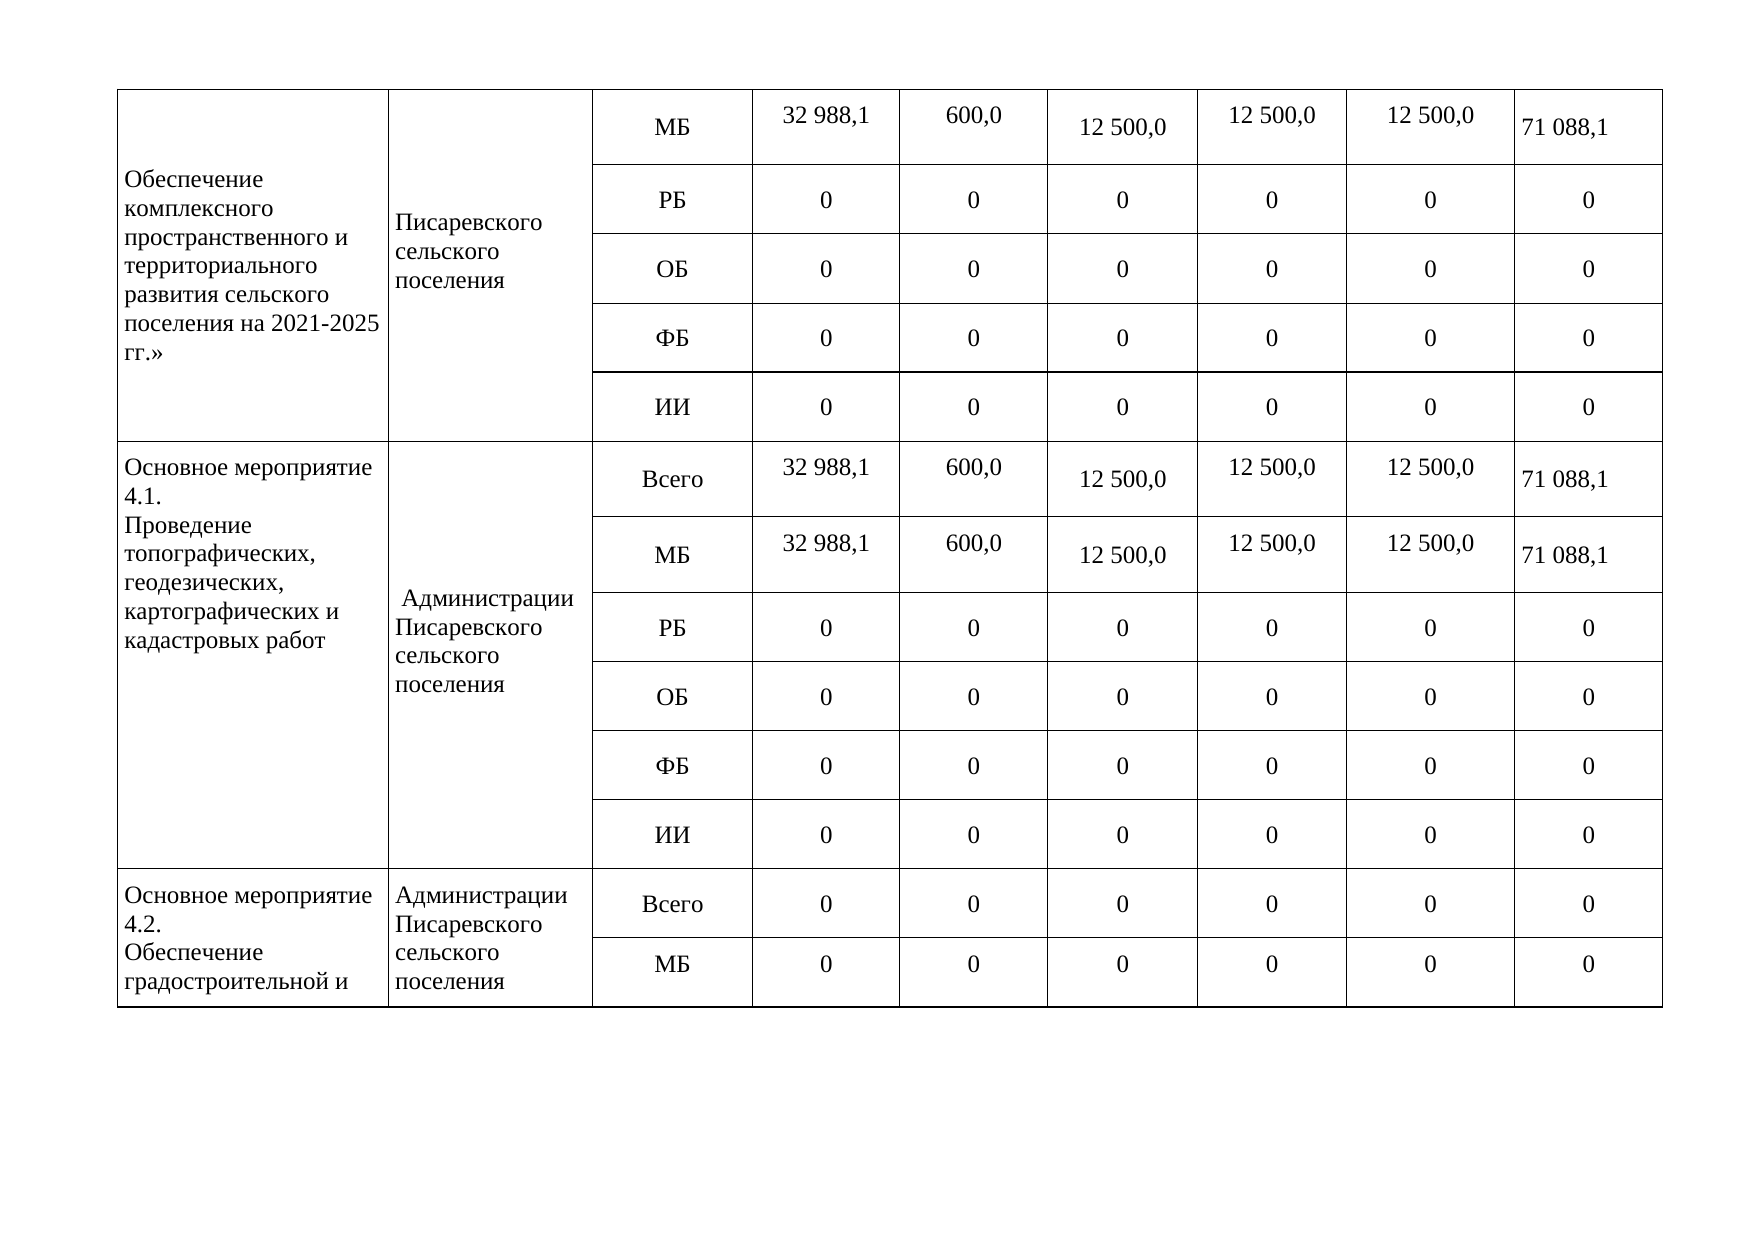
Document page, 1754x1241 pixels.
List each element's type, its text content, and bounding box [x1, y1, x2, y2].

table_cell 0 [1048, 373, 1197, 441]
table_cell РБ [593, 165, 752, 233]
table_cell 0 [1515, 234, 1662, 302]
table_cell 12 500,0 [1198, 442, 1346, 516]
table_cell 71 088,1 [1515, 90, 1662, 164]
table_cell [389, 90, 592, 441]
table_cell 0 [900, 731, 1047, 799]
table_cell 0 [1048, 800, 1197, 868]
table_cell 71 088,1 [1515, 442, 1662, 516]
table_cell 0 [1515, 869, 1662, 937]
table_cell 12 500,0 [1048, 442, 1197, 516]
table_cell 12 500,0 [1198, 517, 1346, 592]
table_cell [389, 869, 592, 1006]
table_cell 0 [900, 800, 1047, 868]
table_cell 0 [753, 373, 899, 441]
table_cell Основное мероприятие 4.2. Обеспечение градостроительной и землеустроительной деятельности на территории сельского поселения [118, 869, 388, 1006]
table_cell 0 [1347, 234, 1514, 302]
table_cell 0 [900, 165, 1047, 233]
table_cell РБ [593, 593, 752, 661]
table_cell 0 [1515, 938, 1662, 1006]
table_cell 0 [1198, 165, 1346, 233]
table_cell 0 [1347, 373, 1514, 441]
table_cell 0 [1515, 800, 1662, 868]
table_cell 0 [1048, 662, 1197, 730]
table_cell 12 500,0 [1198, 90, 1346, 164]
table_cell 0 [1198, 234, 1346, 302]
table_cell 0 [1048, 731, 1197, 799]
table_cell 32 988,1 [753, 442, 899, 516]
table_cell 600,0 [900, 442, 1047, 516]
table_cell 12 500,0 [1347, 517, 1514, 592]
table_cell 0 [1515, 165, 1662, 233]
table_cell ИИ [593, 800, 752, 868]
table_cell 0 [900, 869, 1047, 937]
table_cell 0 [1048, 593, 1197, 661]
table_cell 0 [1515, 593, 1662, 661]
table_cell Всего [593, 442, 752, 516]
table_cell Всего [593, 869, 752, 937]
table_cell МБ [593, 938, 752, 1006]
table_cell 0 [1347, 165, 1514, 233]
table_cell 0 [753, 165, 899, 233]
table_cell 0 [900, 938, 1047, 1006]
table_cell 0 [1347, 938, 1514, 1006]
table_cell 0 [753, 800, 899, 868]
table_cell 32 988,1 [753, 90, 899, 164]
table_cell 12 500,0 [1048, 90, 1197, 164]
table_cell 12 500,0 [1347, 442, 1514, 516]
table_cell 0 [1048, 869, 1197, 937]
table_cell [118, 90, 388, 441]
table_cell 0 [900, 304, 1047, 371]
table_cell 0 [1048, 304, 1197, 371]
table_cell ИИ [593, 373, 752, 441]
table_cell 0 [1347, 593, 1514, 661]
table_cell 600,0 [900, 90, 1047, 164]
table_cell 0 [1198, 800, 1346, 868]
table_cell 0 [1347, 662, 1514, 730]
table_cell Основное мероприятие 4.1. Проведение топографических, геодезических, картографических и кадастровых работ [118, 442, 388, 868]
table_cell Администрации Писаревского сельского поселения [389, 442, 592, 868]
table_cell 0 [1515, 731, 1662, 799]
table_cell 0 [1198, 938, 1346, 1006]
table_cell МБ [593, 90, 752, 164]
table_cell 0 [753, 304, 899, 371]
table_cell ОБ [593, 234, 752, 302]
table_cell 0 [900, 662, 1047, 730]
table_cell 0 [753, 869, 899, 937]
table_cell 0 [1198, 304, 1346, 371]
table_cell 0 [1347, 731, 1514, 799]
table_cell 0 [1048, 234, 1197, 302]
table_cell 0 [1347, 869, 1514, 937]
table_cell ОБ [593, 662, 752, 730]
table_cell 12 500,0 [1048, 517, 1197, 592]
table_cell 0 [1347, 304, 1514, 371]
table_cell 0 [1198, 373, 1346, 441]
table_cell 0 [900, 373, 1047, 441]
table_cell 71 088,1 [1515, 517, 1662, 592]
table_cell 0 [1198, 869, 1346, 937]
table_cell 32 988,1 [753, 517, 899, 592]
table_cell 0 [1048, 938, 1197, 1006]
table_cell 0 [1515, 304, 1662, 371]
table_cell ФБ [593, 731, 752, 799]
table_cell 0 [753, 731, 899, 799]
table_cell 0 [1198, 593, 1346, 661]
table_cell 0 [1198, 731, 1346, 799]
table_cell 600,0 [900, 517, 1047, 592]
table_cell 0 [753, 662, 899, 730]
table_cell 12 500,0 [1347, 90, 1514, 164]
table_cell 0 [900, 234, 1047, 302]
table_cell МБ [593, 517, 752, 592]
table_cell 0 [1048, 165, 1197, 233]
table_cell 0 [1515, 662, 1662, 730]
table_cell 0 [753, 234, 899, 302]
table_cell ФБ [593, 304, 752, 371]
table_cell 0 [1515, 373, 1662, 441]
table_cell 0 [753, 593, 899, 661]
table_cell 0 [900, 593, 1047, 661]
table_cell 0 [1347, 800, 1514, 868]
table_cell 0 [1198, 662, 1346, 730]
table_cell 0 [753, 938, 899, 1006]
